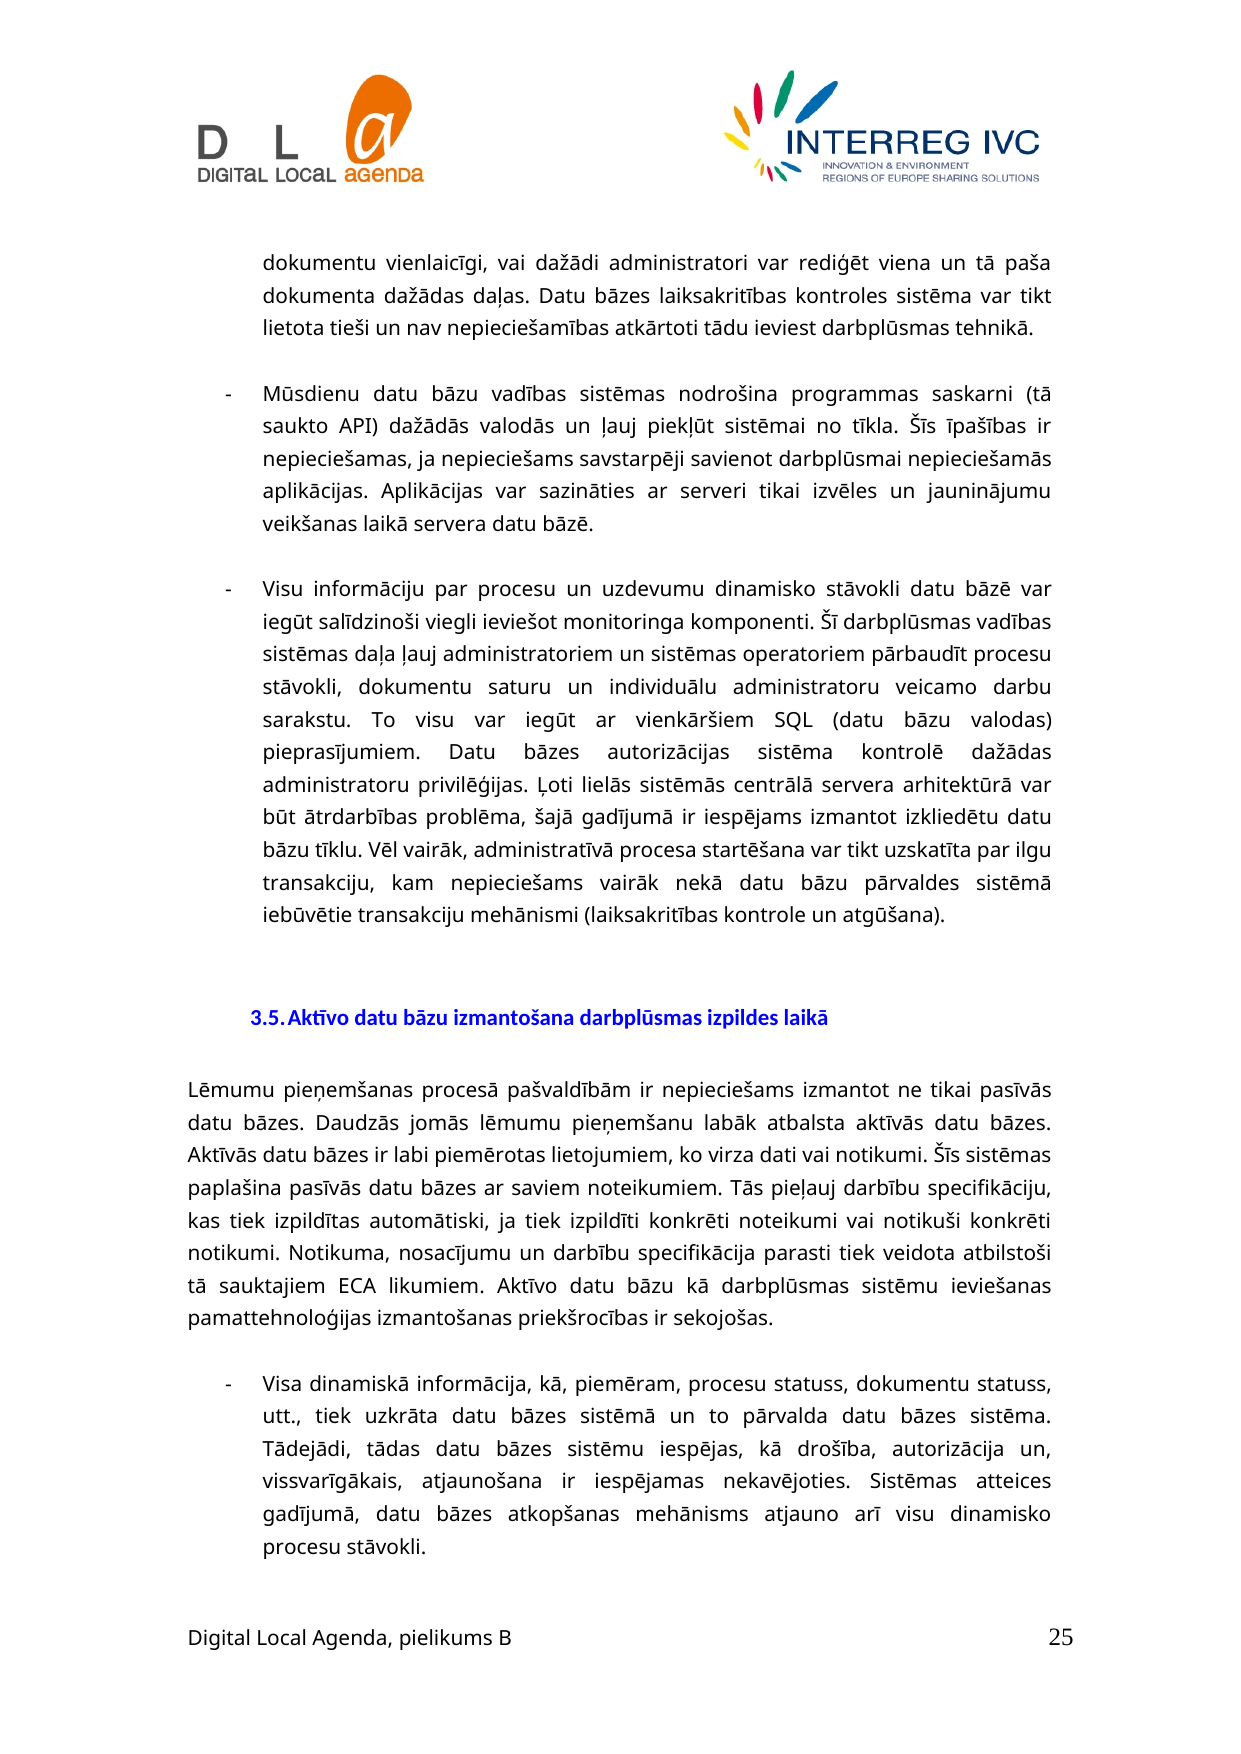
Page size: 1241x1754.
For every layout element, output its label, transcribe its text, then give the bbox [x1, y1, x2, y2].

list Visu informāciju par procesu un uzdevumu dinamisko stāvokli datu bāzē var iegūt salīdzinoši viegli ieviešot monitoringa komponenti. Šī darbplūsmas vadības sistēmas daļa ļauj administratoriem un sistēmas operatoriem pārbaudīt procesu stāvokli, dokumentu saturu un individuālu administratoru veicamo darbu sarakstu. To visu var iegūt ar vienkāršiem SQL (datu bāzu valodas) pieprasījumiem. Datu bāzes autorizācijas sistēma kontrolē dažādas administratoru privilēģijas. Ļoti lielās sistēmās centrālā servera arhitektūrā var būt ātrdarbības problēma, šajā gadījumā ir iespējams izmantot izkliedētu datu bāzu tīklu. Vēl vairāk, administratīvā procesa startēšana var tikt uzskatīta par ilgu transakciju, kam nepieciešams vairāk nekā datu bāzu pārvaldes sistēmā iebūvētie transakciju mehānismi (laiksakritības kontrole un atgūšana). [225, 574, 1053, 929]
picture [187, 62, 434, 188]
list Mūsdienu datu bāzu vadības sistēmas nodrošina programmas saskarni (tā saukto API) dažādās valodās un ļauj piekļūt sistēmai no tīkla. Šīs īpašības ir nepieciešamas, ja nepieciešams savstarpēji savienot darbplūsmai nepieciešamās aplikācijas. Aplikācijas var sazināties ar serveri tikai izvēles un jauninājumu veikšanas laikā servera datu bāzē. [225, 379, 1053, 537]
text Lēmumu pieņemšanas procesā pašvaldībām ir nepieciešams izmantot ne tikai pasīvās datu bāzes. Daudzās jomās lēmumu pieņemšanu labāk atbalsta aktīvās datu bāzes. Aktīvās datu bāzes ir labi piemērotas lietojumiem, ko virza dati vai notikumi. Šīs sistēmas paplašina pasīvās datu bāzes ar saviem noteikumiem. Tās pieļauj darbību specifikāciju, kas tiek izpildītas automātiski, ja tiek izpildīti konkrēti noteikumi vai notikuši konkrēti notikumi. Notikuma, nosacījumu un darbību specifikācija parasti tiek veidota atbilstoši tā sauktajiem ECA likumiem. Aktīvo datu bāzu kā darbplūsmas sistēmu ieviešanas pamattehnoloģijas izmantošanas priekšrocības ir sekojošas. [187, 1075, 1053, 1332]
subtitle Aktīvo datu bāzu izmantošana darbplūsmas izpildes laikā [250, 1003, 1053, 1031]
list Visa dinamiskā informācija, kā, piemēram, procesu statuss, dokumentu statuss, utt., tiek uzkrāta datu bāzes sistēmā un to pārvalda datu bāzes sistēma. Tādejādi, tādas datu bāzes sistēmu iespējas, kā drošība, autorizācija un, vissvarīgākais, atjaunošana ir iespējamas nekavējoties. Sistēmas atteices gadījumā, datu bāzes atkopšanas mehānisms atjauno arī visu dinamisko procesu stāvokli. [225, 1369, 1053, 1560]
picture [712, 64, 1047, 186]
